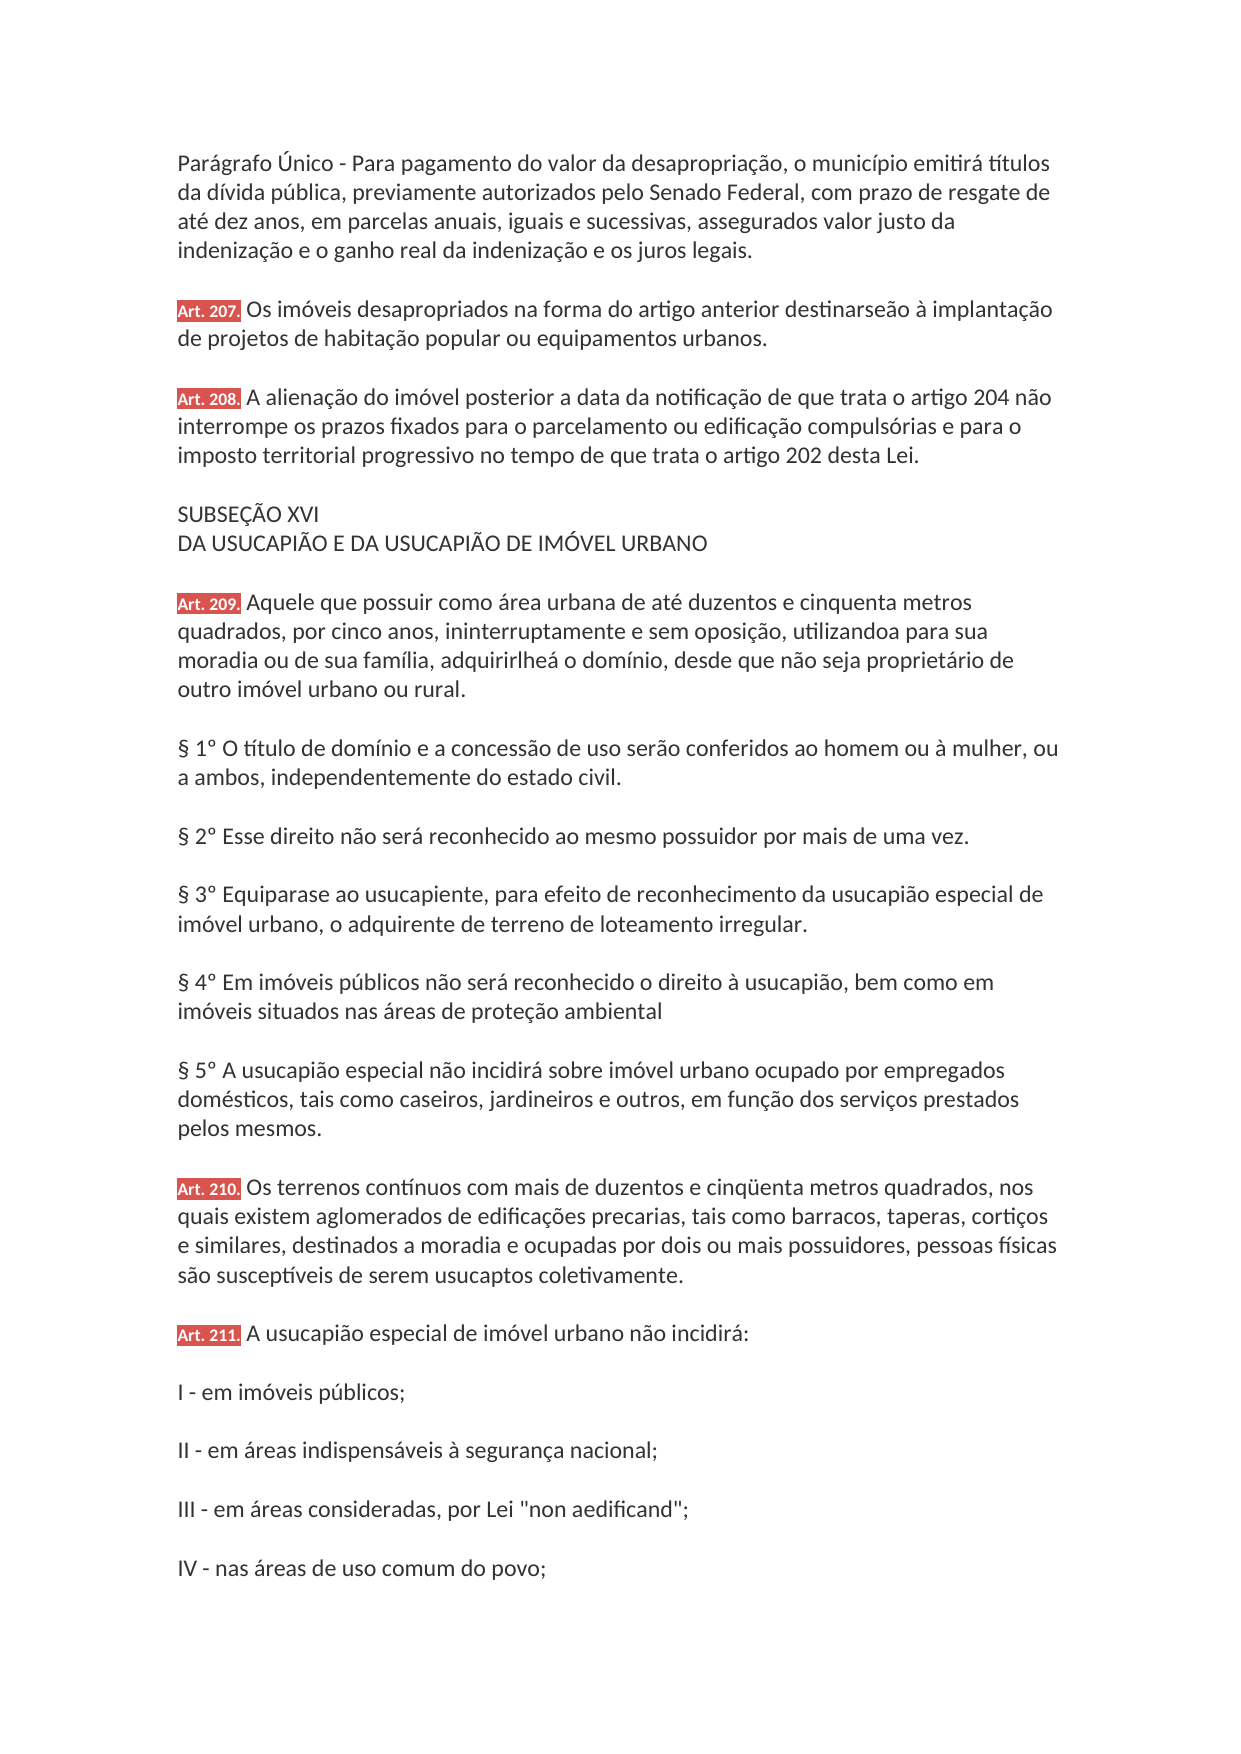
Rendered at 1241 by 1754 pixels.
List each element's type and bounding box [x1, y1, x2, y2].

text [177, 148, 1063, 1582]
